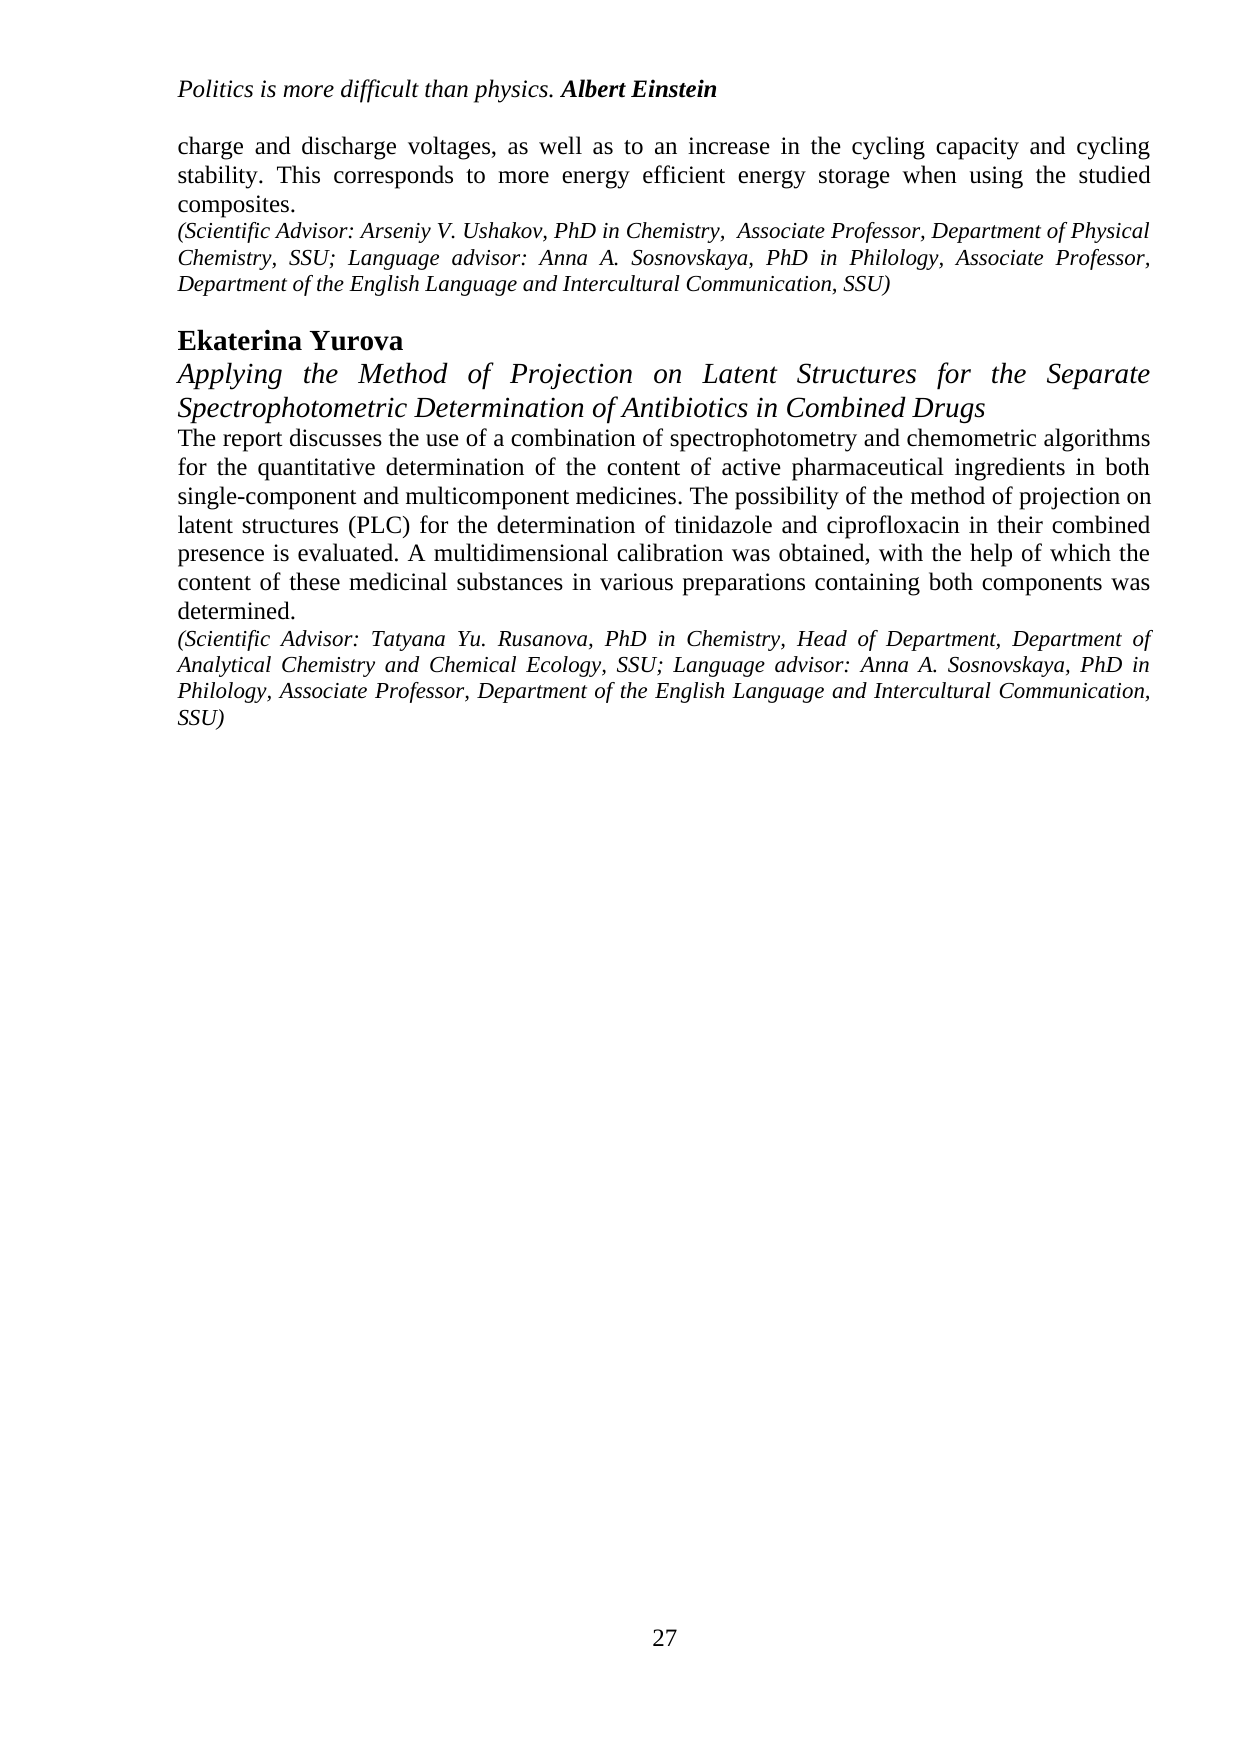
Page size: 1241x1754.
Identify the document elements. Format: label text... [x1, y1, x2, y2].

text (Scientific Advisor: Tatyana Yu. Rusanova, PhD in Chemistry, Head of Department, Department of Analytical Chemistry and Chemical Ecology, SSU; Language advisor: Anna A. Sosnovskaya, PhD in Philology, Associate Professor, Department of the English Language and Intercultural Communication, SSU) [177, 625, 1152, 730]
text Applying the Method of Projection on Latent Structures for the Separate Spectrophotometric Determination of Antibiotics in Combined Drugs [177, 356, 1152, 423]
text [177, 131, 1152, 217]
text Ekaterina Yurova [177, 323, 1152, 356]
text The report discusses the use of a combination of spectrophotometry and chemometric algorithms for the quantitative determination of the content of active pharmaceutical ingredients in both single-component and multicomponent medicines. The possibility of the method of projection on latent structures (PLC) for the determination of tinidazole and ciprofloxacin in their combined presence is evaluated. A multidimensional calibration was obtained, with the help of which the content of these medicinal substances in various preparations containing both components was determined. [177, 423, 1152, 625]
text (Scientific Advisor: Arseniy V. Ushakov, PhD in Chemistry, Associate Professor, Department of Physical Chemistry, SSU; Language advisor: Anna A. Sosnovskaya, PhD in Philology, Associate Professor, Department of the English Language and Intercultural Communication, SSU) [177, 217, 1152, 297]
